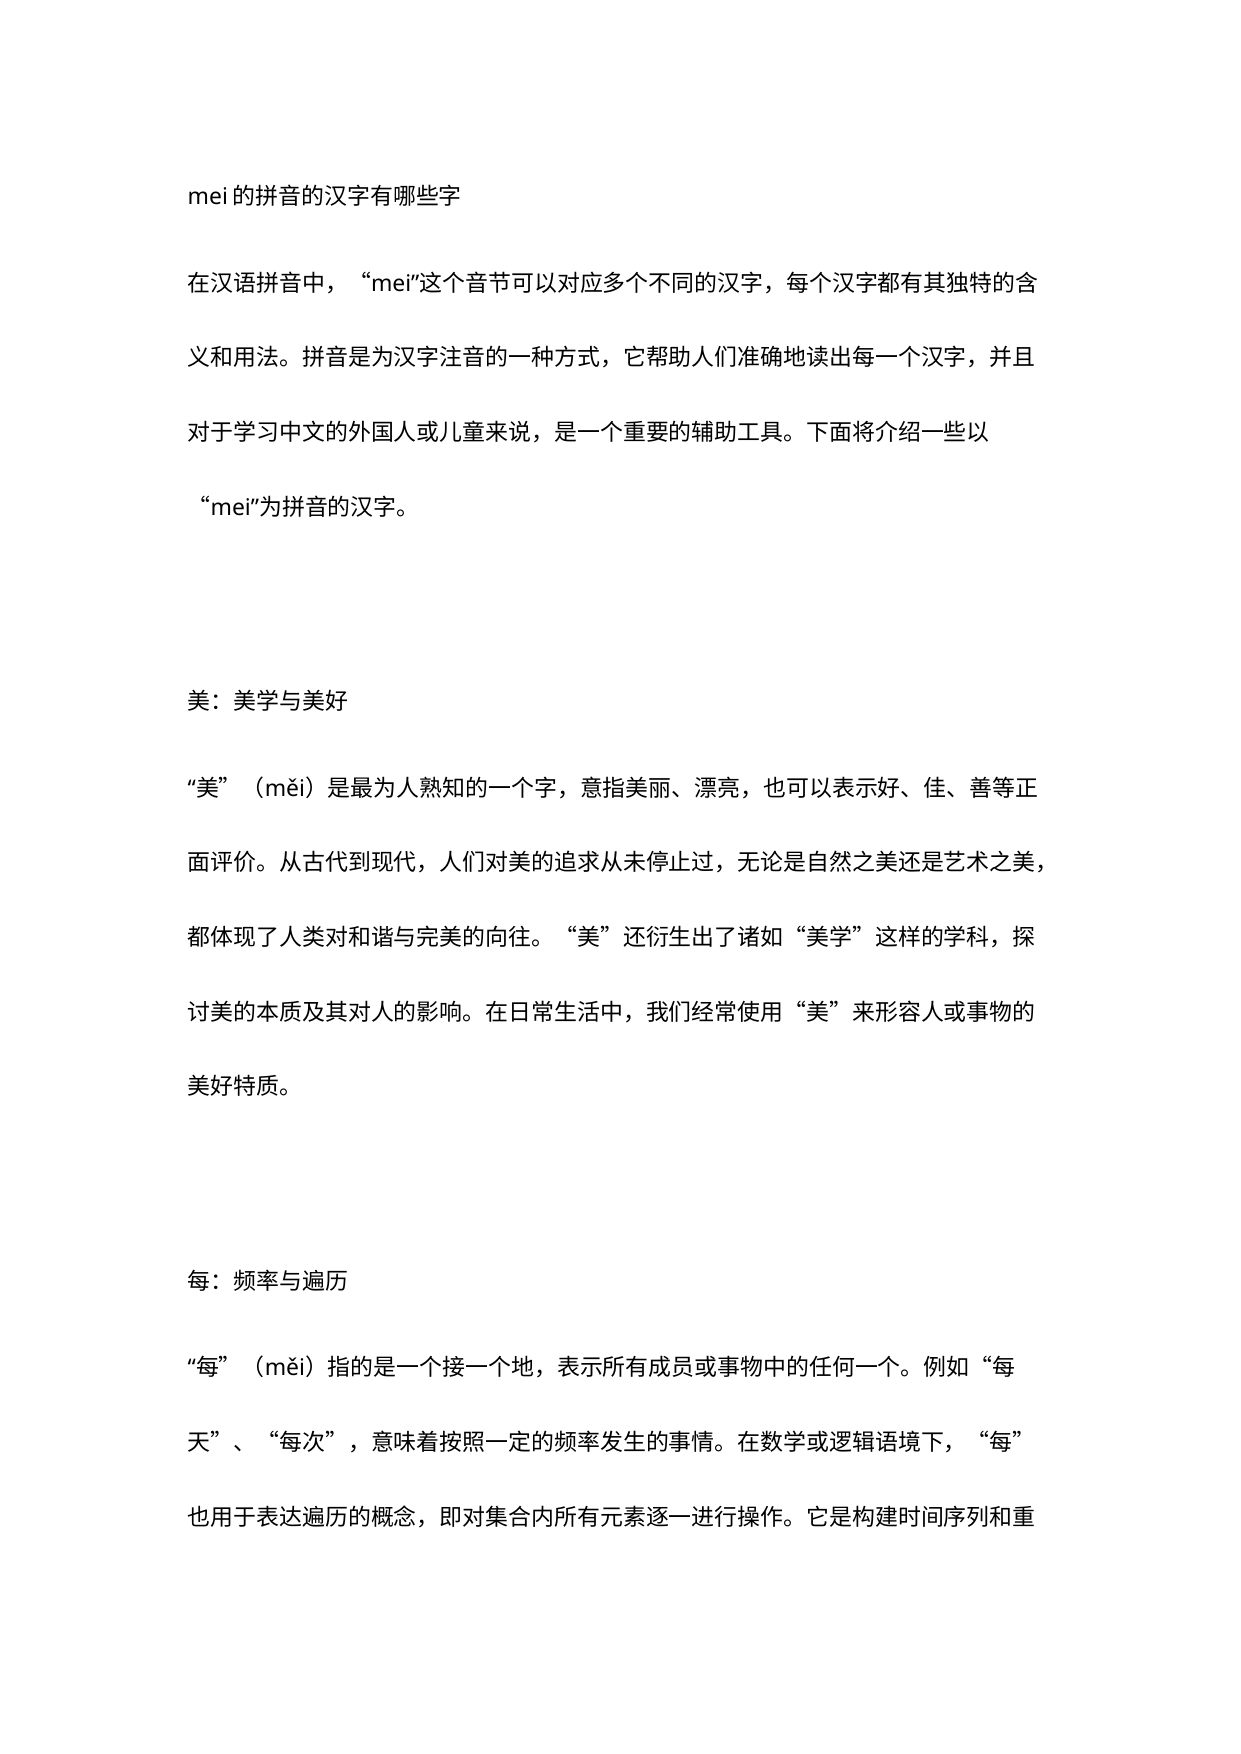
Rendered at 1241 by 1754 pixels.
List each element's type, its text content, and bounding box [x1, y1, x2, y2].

text 美：美学与美好 [187, 667, 1053, 732]
text 在汉语拼音中，“mei”这个音节可以对应多个不同的汉字，每个汉字都有其独特的含义和用法。拼音是为汉字注音的一种方式，它帮助人们准确地读出每一个汉字，并且对于学习中文的外国人或儿童来说，是一个重要的辅助工具。下面将介绍一些以“mei”为拼音的汉字。 [187, 249, 1053, 538]
text mei的拼音的汉字有哪些字 [187, 162, 1053, 227]
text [187, 1333, 1053, 1548]
text “美”（měi）是最为人熟知的一个字，意指美丽、漂亮，也可以表示好、佳、善等正面评价。从古代到现代，人们对美的追求从未停止过，无论是自然之美还是艺术之美，都体现了人类对和谐与完美的向往。“美”还衍生出了诸如“美学”这样的学科，探讨美的本质及其对人的影响。在日常生活中，我们经常使用“美”来形容人或事物的美好特质。 [187, 754, 1053, 1117]
text 每：频率与遍历 [187, 1247, 1053, 1312]
